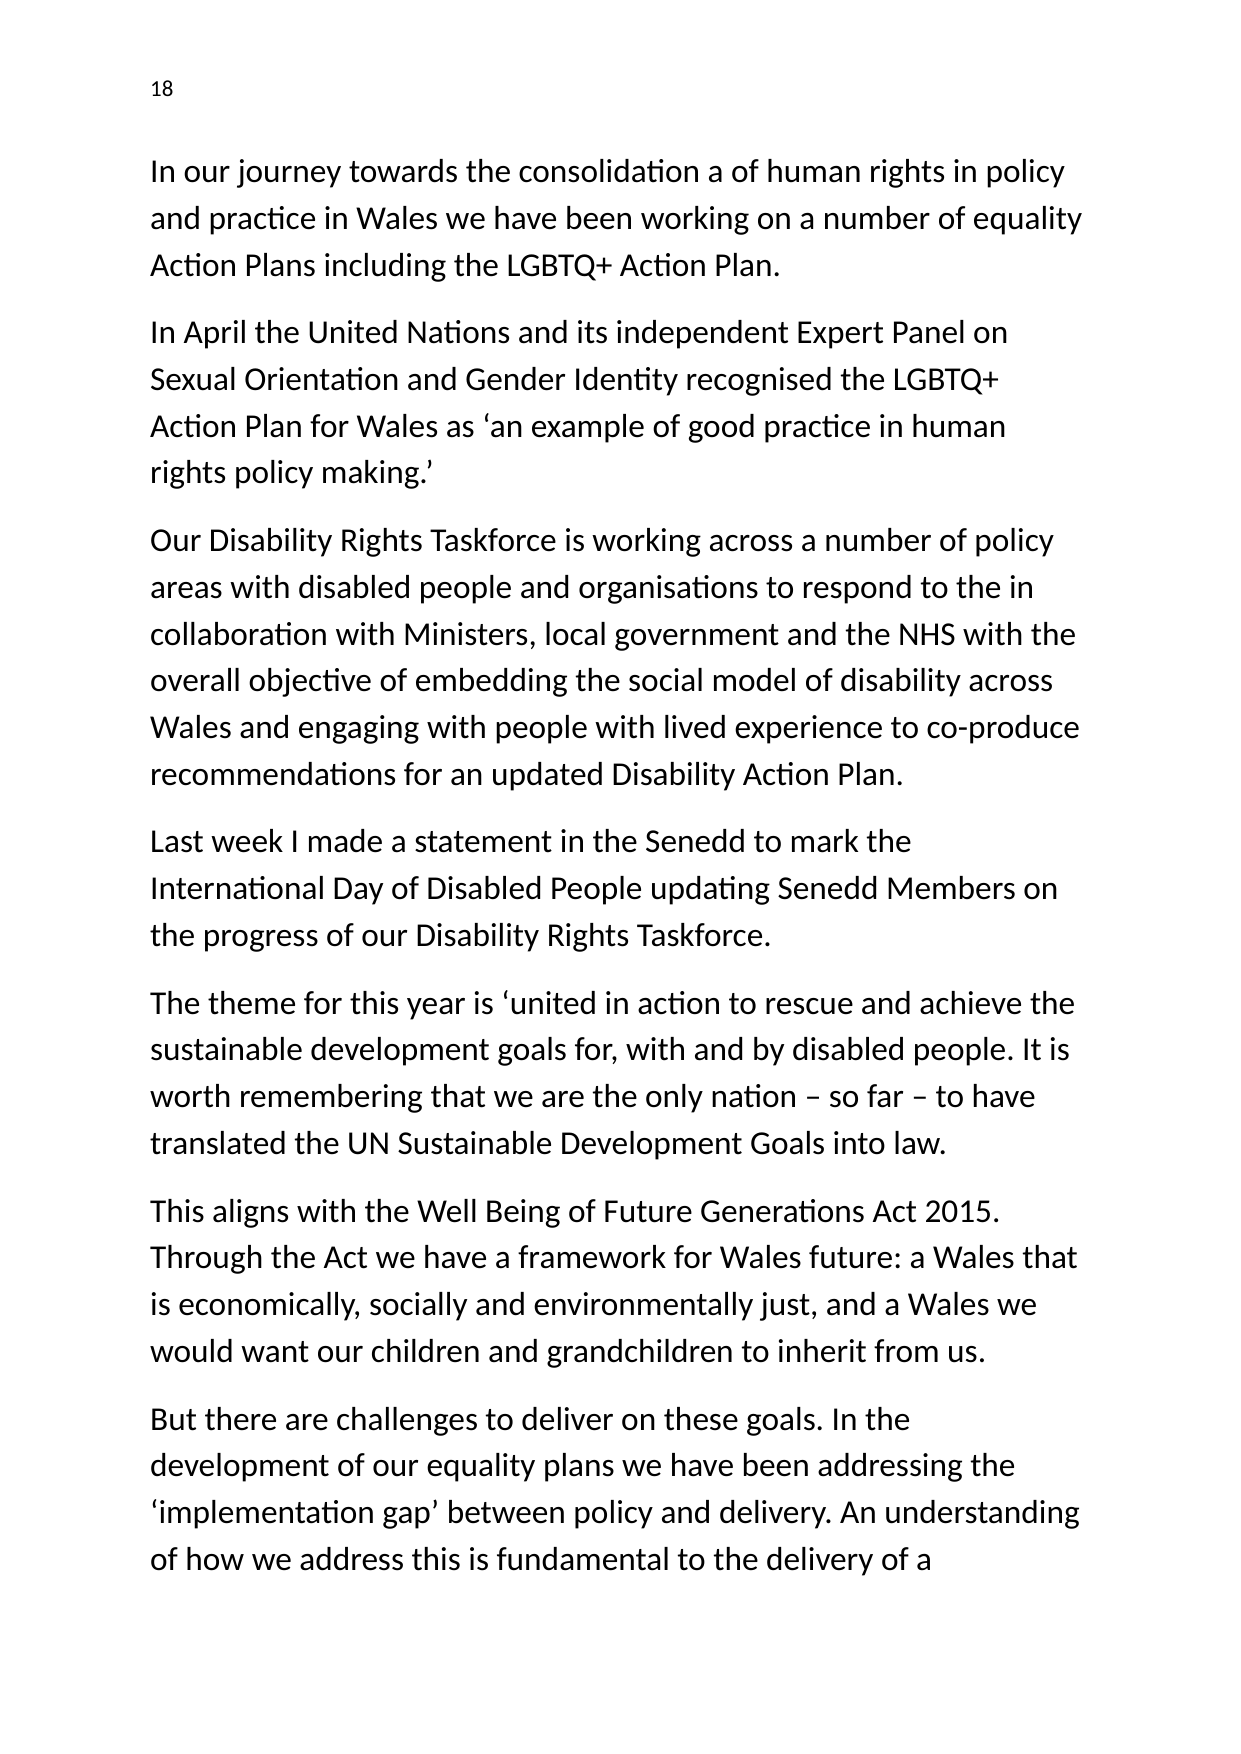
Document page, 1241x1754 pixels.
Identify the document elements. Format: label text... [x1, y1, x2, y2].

text Our Disability Rights Taskforce is working across a number of policy areas with disabled people and organisations to respond to the in collaboration with Ministers, local government and the NHS with the overall objective of embedding the social model of disability across Wales and engaging with people with lived experience to co-produce recommendations for an updated Disability Action Plan. [150, 519, 1090, 794]
text Last week I made a statement in the Senedd to mark the International Day of Disabled People updating Senedd Members on the progress of our Disability Rights Taskforce. [150, 821, 1090, 955]
text This aligns with the Well Being of Future Generations Act 2015. Through the Act we have a framework for Wales future: a Wales that is economically, socially and environmentally just, and a Wales we would want our children and grandchildren to inherit from us. [150, 1189, 1090, 1371]
text The theme for this year is ‘united in action to rescue and achieve the sustainable development goals for, with and by disabled people. It is worth remembering that we are the only nation – so far – to have translated the UN Sustainable Development Goals into law. [150, 982, 1090, 1163]
text In our journey towards the consolidation a of human rights in policy and practice in Wales we have been working on a number of equality Action Plans including the LGBTQ+ Action Plan. [150, 150, 1090, 284]
text In April the United Nations and its independent Expert Panel on Sexual Orientation and Gender Identity recognised the LGBTQ+ Action Plan for Wales as ‘an example of good practice in human rights policy making.’ [150, 311, 1090, 492]
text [150, 1397, 1090, 1578]
